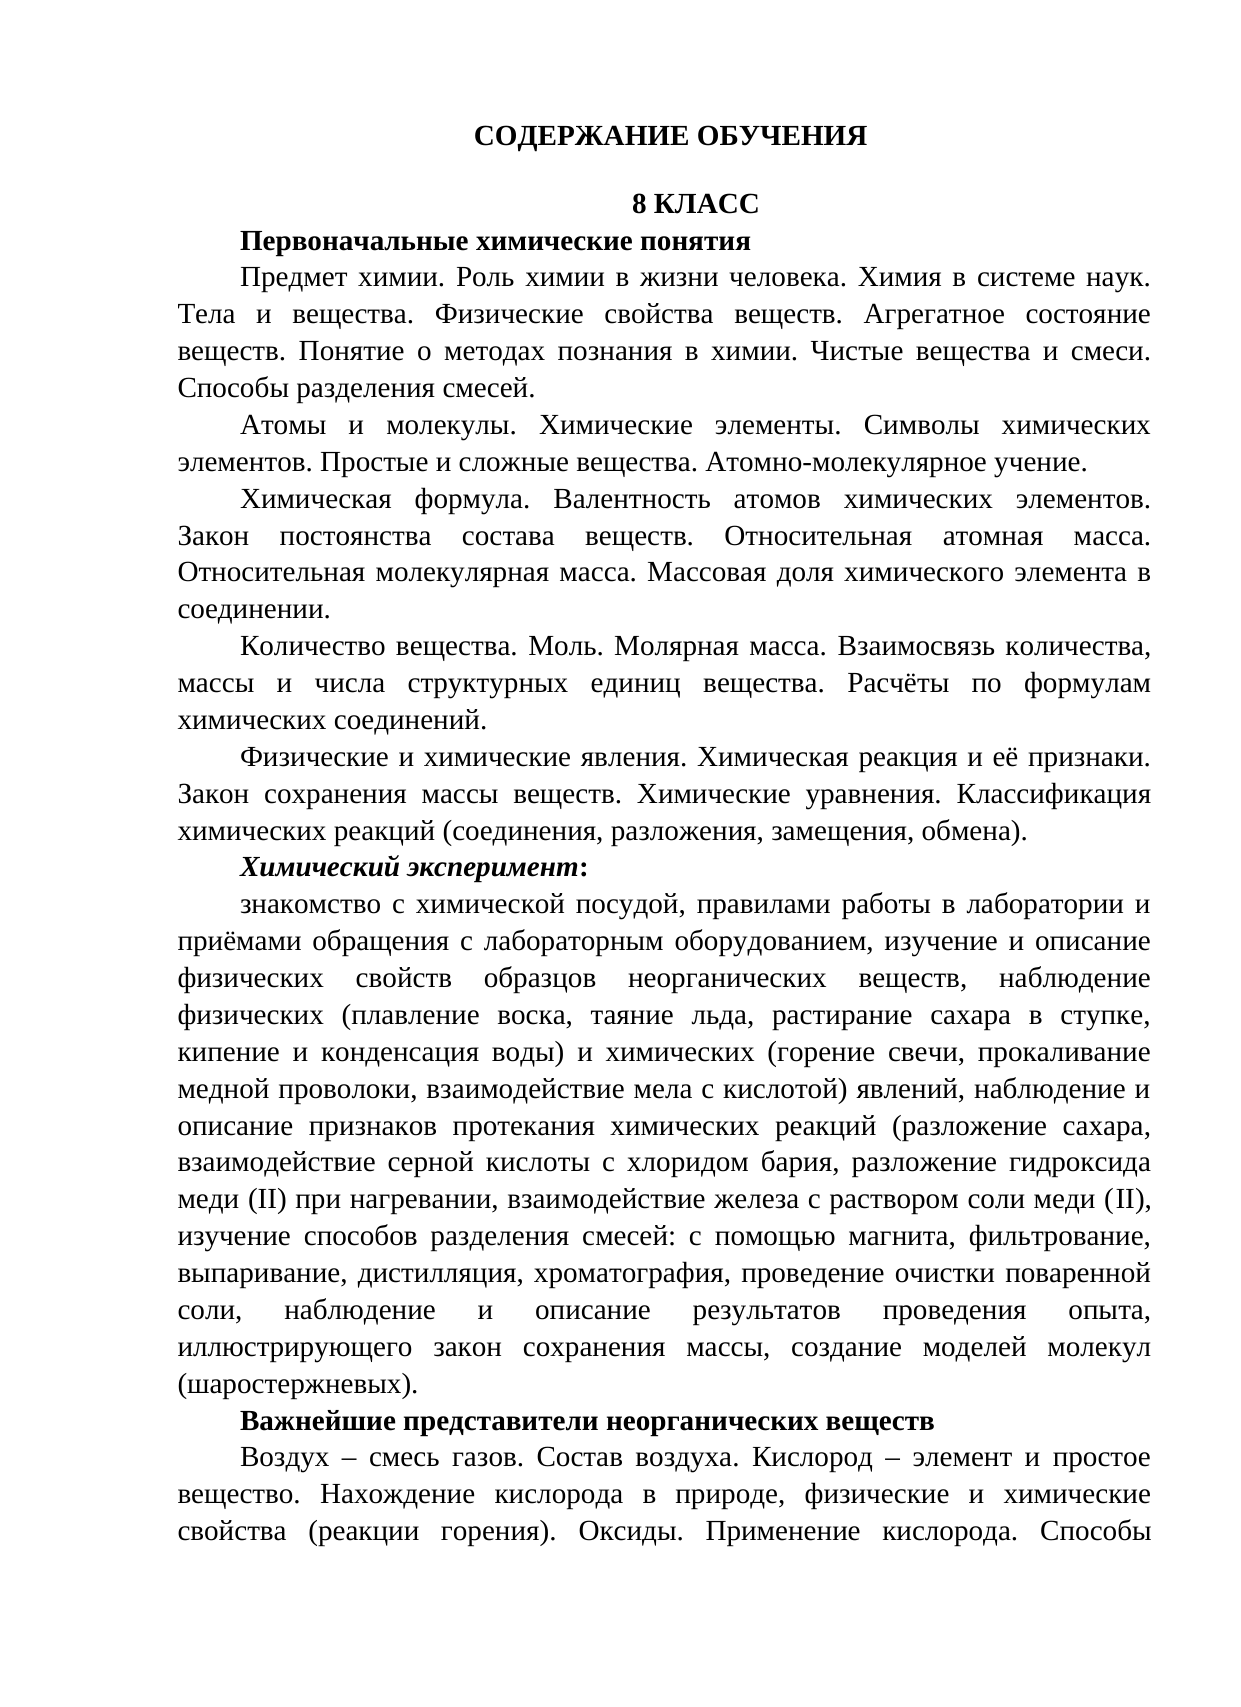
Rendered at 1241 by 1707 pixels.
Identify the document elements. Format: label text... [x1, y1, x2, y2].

text Предмет химии. Роль химии в жизни человека. Химия в системе наук. Тела и вещества. Физические свойства веществ. Агрегатное состояние веществ. Понятие о методах познания в химии. Чистые вещества и смеси. Способы разделения смесей. [177, 259, 1152, 404]
text Важнейшие представители неорганических веществ [177, 1403, 1152, 1436]
text знакомство с химической посудой, правилами работы в лаборатории и приёмами обращения с лабораторным оборудованием, изучение и описание физических свойств образцов неорганических веществ, наблюдение физических (плавление воска, таяние льда, растирание сахара в ступке, кипение и конденсация воды) и химических (горение свечи, прокаливание медной проволоки, взаимодействие мела с кислотой) явлений, наблюдение и описание признаков протекания химических реакций (разложение сахара, взаимодействие серной кислоты с хлоридом бария, разложение гидроксида меди (II) при нагревании, взаимодействие железа с раствором соли меди (II), изучение способов разделения смесей: с помощью магнита, фильтрование, выпаривание, дистилляция, хроматография, проведение очистки поваренной соли, наблюдение и описание результатов проведения опыта, иллюстрирующего закон сохранения массы, создание моделей молекул (шаростержневых). [177, 886, 1152, 1399]
text Химический эксперимент: [177, 849, 1152, 883]
text Атомы и молекулы. Химические элементы. Символы химических элементов. Простые и сложные вещества. Атомно-молекулярное учение. [177, 407, 1152, 477]
text 8 КЛАСС [177, 186, 1152, 219]
text Физические и химические явления. Химическая реакция и её признаки. Закон сохранения массы веществ. Химические уравнения. Классификация химических реакций (соединения, разложения, замещения, обмена). [177, 739, 1152, 846]
text СОДЕРЖАНИЕ ОБУЧЕНИЯ [190, 118, 1152, 152]
text Количество вещества. Моль. Молярная масса. Взаимосвязь количества, массы и числа структурных единиц вещества. Расчёты по формулам химических соединений. [177, 628, 1152, 736]
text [177, 1439, 1152, 1547]
text Первоначальные химические понятия [177, 223, 1152, 256]
text Химическая формула. Валентность атомов химических элементов. Закон постоянства состава веществ. Относительная атомная масса. Относительная молекулярная масса. Массовая доля химического элемента в соединении. [177, 481, 1152, 625]
